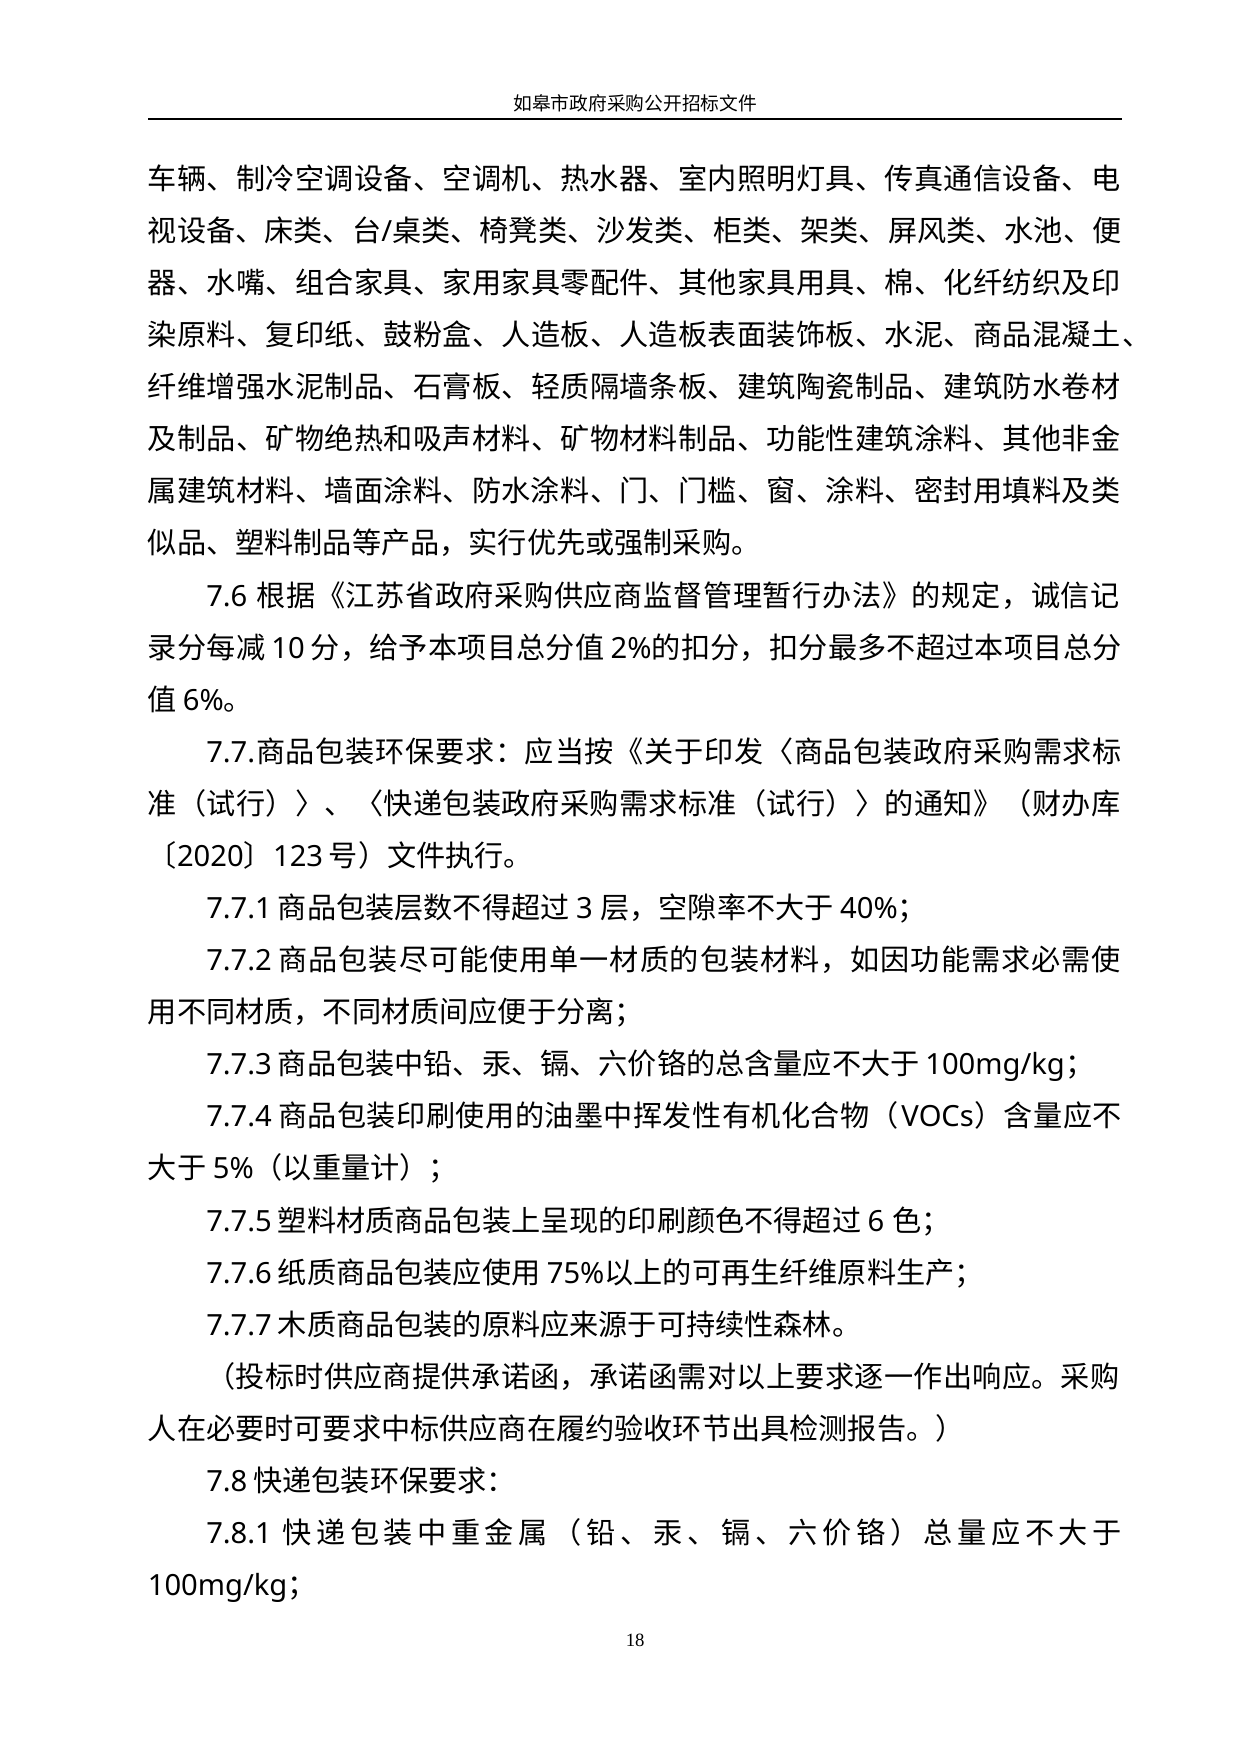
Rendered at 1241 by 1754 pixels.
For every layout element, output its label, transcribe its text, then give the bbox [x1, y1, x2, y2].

text 7.8快递包装环保要求： [148, 1450, 1122, 1502]
text 7.7.7木质商品包装的原料应来源于可持续性森林。 [148, 1293, 1122, 1346]
text 7.7.4商品包装印刷使用的油墨中挥发性有机化合物（VOCs）含量应不大于 5%（以重量计）； [148, 1085, 1122, 1189]
text 7.6 根据《江苏省政府采购供应商监督管理暂行办法》的规定，诚信记录分每减10分，给予本项目总分值2%的扣分，扣分最多不超过本项目总分值6%。 [148, 564, 1122, 721]
text 7.7.5塑料材质商品包装上呈现的印刷颜色不得超过 6 色； [148, 1189, 1122, 1241]
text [148, 148, 1122, 564]
text （投标时供应商提供承诺函，承诺函需对以上要求逐一作出响应。采购人在必要时可要求中标供应商在履约验收环节出具检测报告。） [148, 1346, 1122, 1450]
text 7.7.3商品包装中铅、汞、镉、六价铬的总含量应不大于100mg/kg； [148, 1033, 1122, 1085]
text 7.8.1快递包装中重金属（铅、汞、镉、六价铬）总量应不大于 100mg/kg； [148, 1502, 1122, 1606]
text 7.7.2商品包装尽可能使用单一材质的包装材料，如因功能需求必需使用不同材质，不同材质间应便于分离； [148, 929, 1122, 1033]
text 7.7.1商品包装层数不得超过 3 层，空隙率不大于 40%； [148, 877, 1122, 929]
text 7.7.商品包装环保要求：应当按《关于印发〈商品包装政府采购需求标准（试行）〉、〈快递包装政府采购需求标准（试行）〉的通知》（财办库〔2020〕123号）文件执行。 [148, 721, 1122, 877]
text 7.7.6纸质商品包装应使用 75%以上的可再生纤维原料生产； [148, 1241, 1122, 1293]
